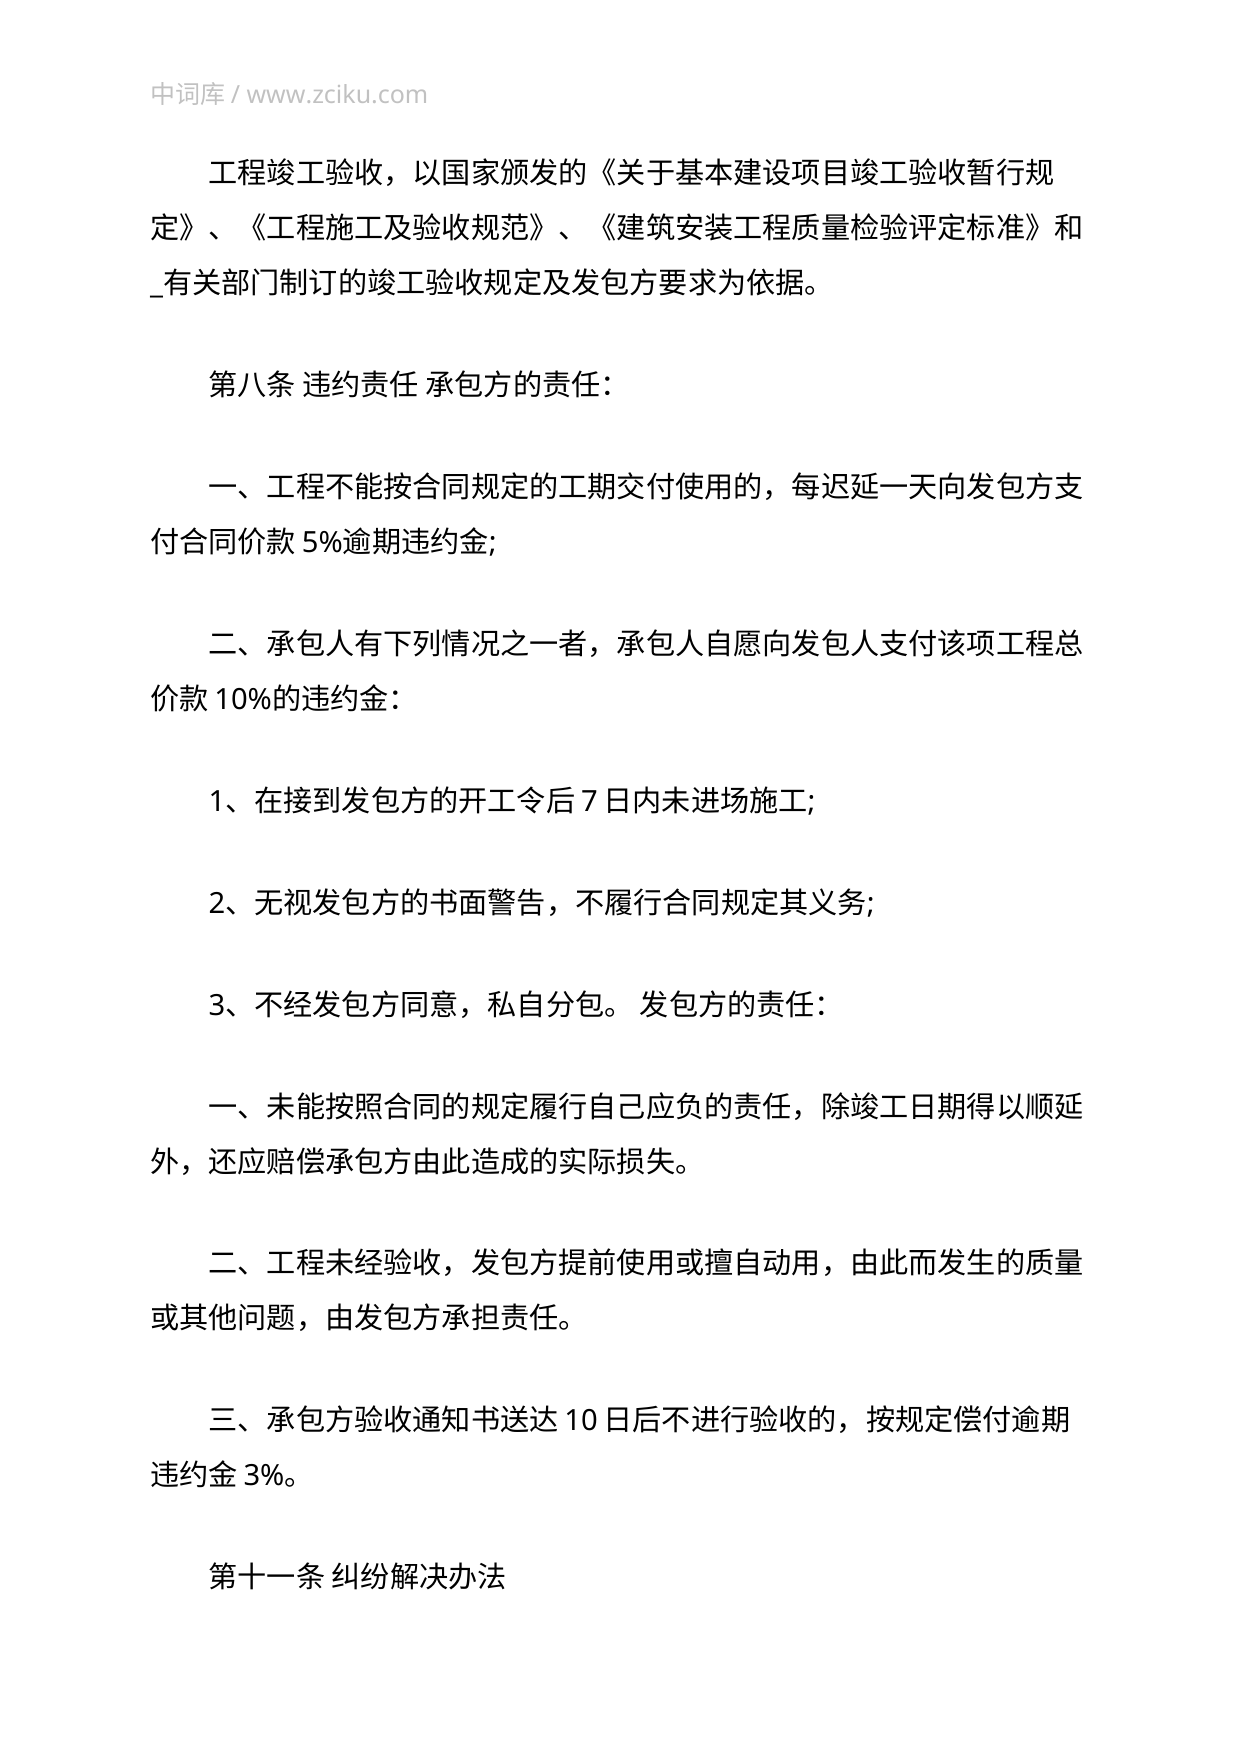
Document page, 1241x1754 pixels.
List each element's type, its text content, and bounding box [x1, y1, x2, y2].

text 3、不经发包方同意，私自分包。 发包方的责任： [150, 981, 1090, 1024]
text 二、工程未经验收，发包方提前使用或擅自动用，由此而发生的质量或其他问题，由发包方承担责任。 [150, 1240, 1090, 1337]
text 工程竣工验收，以国家颁发的《关于基本建设项目竣工验收暂行规定》、《工程施工及验收规范》、《建筑安装工程质量检验评定标准》和_有关部门制订的竣工验收规定及发包方要求为依据。 [150, 150, 1090, 302]
text 1、在接到发包方的开工令后7日内未进场施工; [150, 777, 1090, 820]
text 二、承包人有下列情况之一者，承包人自愿向发包人支付该项工程总价款10%的违约金： [150, 620, 1090, 718]
text 一、未能按照合同的规定履行自己应负的责任，除竣工日期得以顺延外，还应赔偿承包方由此造成的实际损失。 [150, 1083, 1090, 1180]
text 三、承包方验收通知书送达10日后不进行验收的，按规定偿付逾期违约金3%。 [150, 1397, 1090, 1494]
text 第八条 违约责任 承包方的责任： [150, 362, 1090, 404]
text 2、无视发包方的书面警告，不履行合同规定其义务; [150, 879, 1090, 922]
text 第十一条 纠纷解决办法 [150, 1553, 1090, 1596]
text 一、工程不能按合同规定的工期交付使用的，每迟延一天向发包方支付合同价款5%逾期违约金; [150, 463, 1090, 561]
